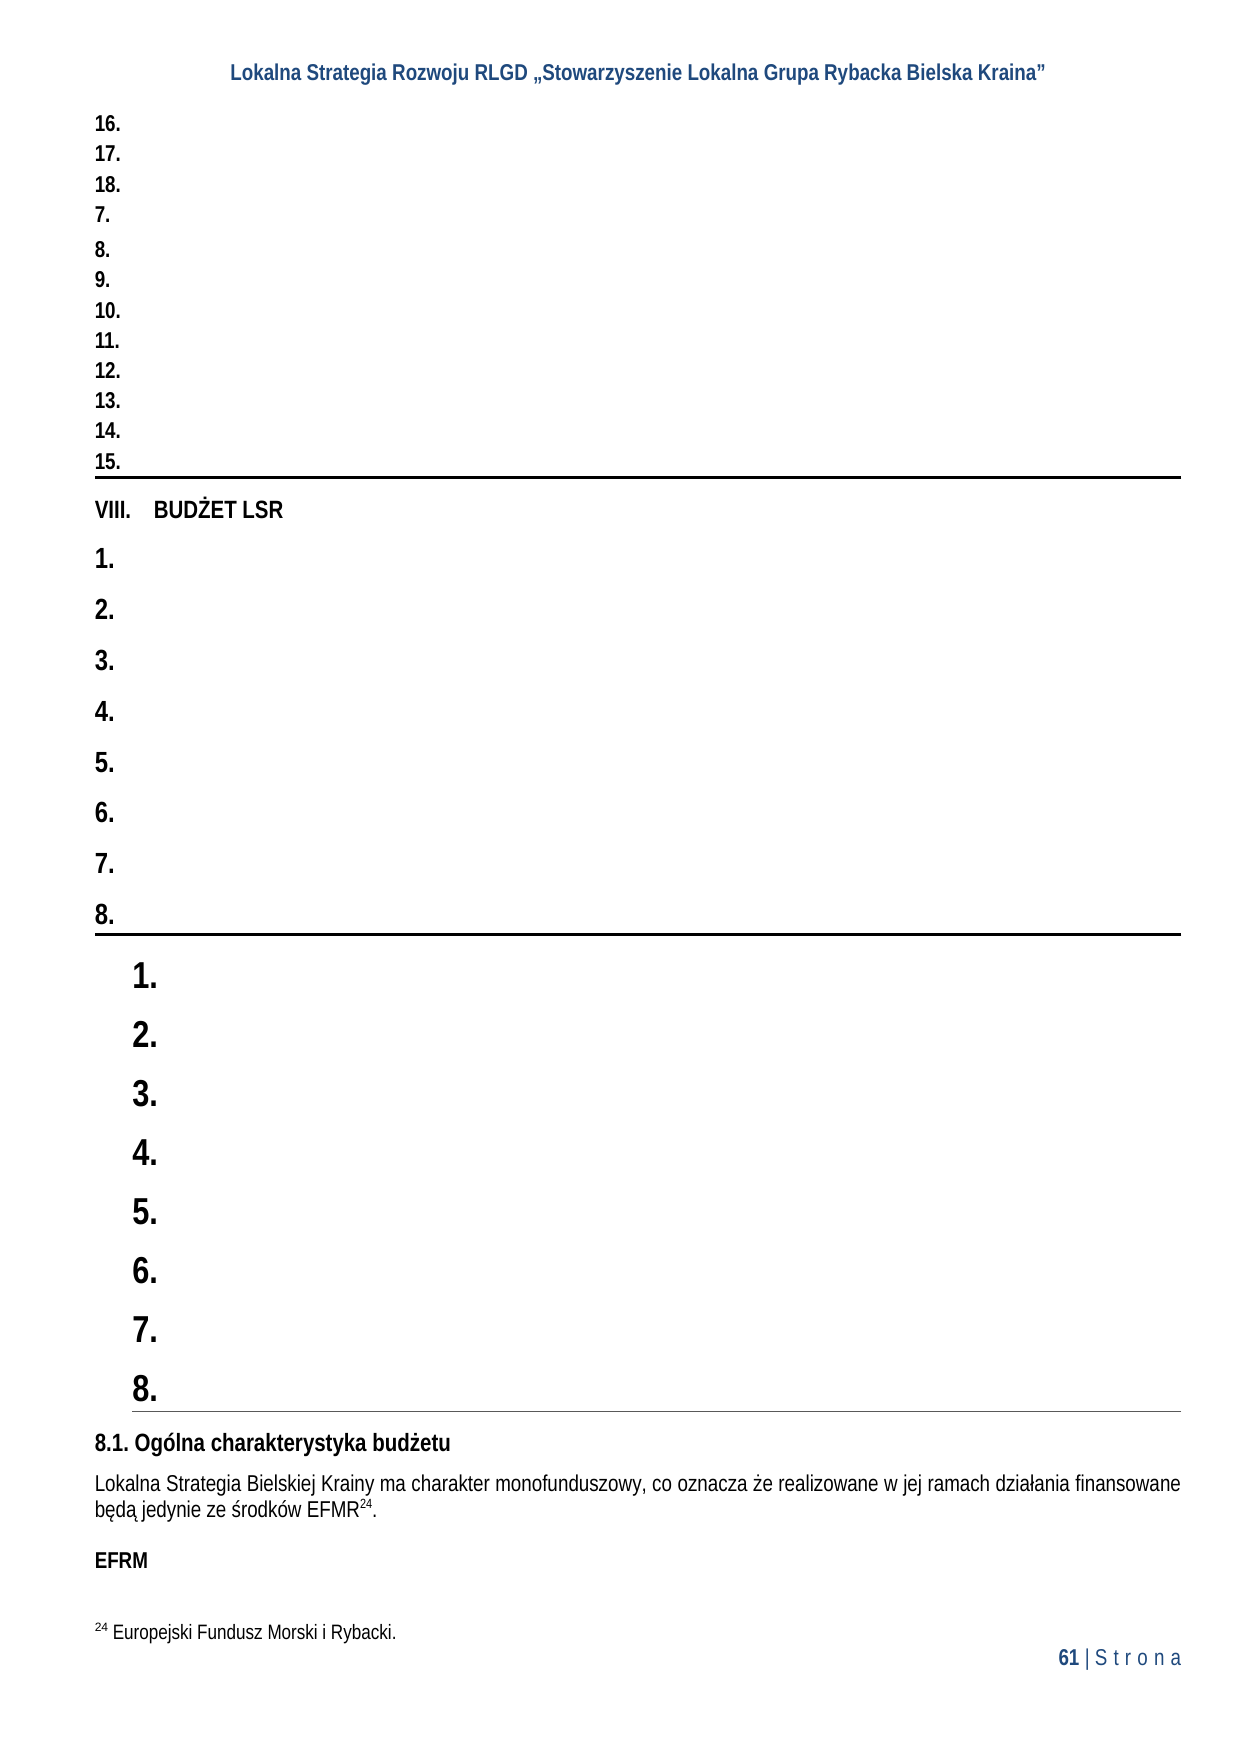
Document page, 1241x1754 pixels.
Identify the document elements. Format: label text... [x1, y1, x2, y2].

subtitle BUDŻET LSR [94, 496, 1181, 524]
text Lokalna Strategia Bielskiej Krainy ma charakter monofunduszowy, co oznacza że realizowane w jej ramach działania finansowane będą jedynie ze środków EFMR. [94, 1469, 1181, 1522]
text EFRM [94, 1547, 1181, 1574]
subtitle 8.1. Ogólna charakterystyka budżetu [94, 1428, 1181, 1457]
